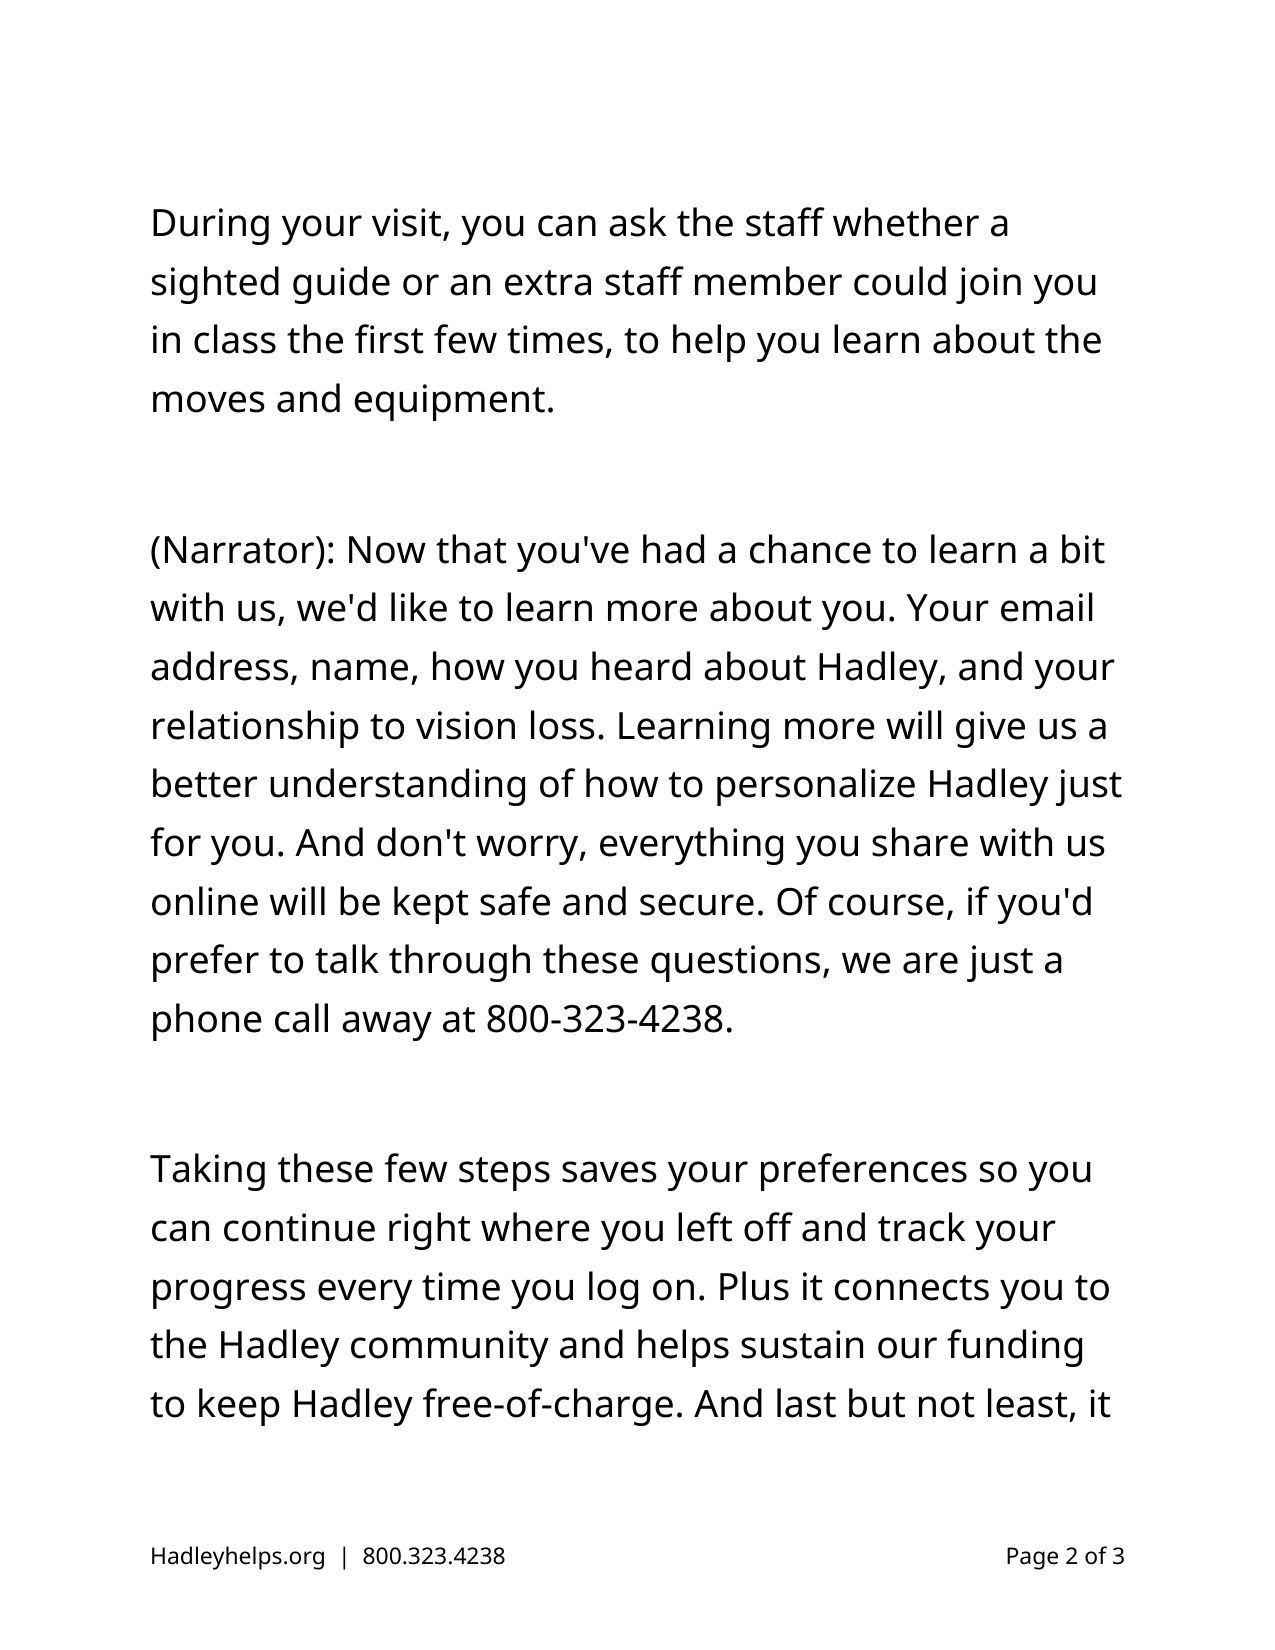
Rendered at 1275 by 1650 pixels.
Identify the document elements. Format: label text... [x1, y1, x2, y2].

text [150, 1143, 1125, 1428]
text (Narrator): Now that you've had a chance to learn a bit with us, we'd like to learn more about you. Your email address, name, how you heard about Hadley, and your relationship to vision loss. Learning more will give us a better understanding of how to personalize Hadley just for you. And don't worry, everything you share with us online will be kept safe and secure. Of course, if you'd prefer to talk through these questions, we are just a phone call away at 800-323-4238. [150, 523, 1125, 1043]
text During your visit, you can ask the staff whether a sighted guide or an extra staff member could join you in class the first few times, to help you learn about the moves and equipment. [150, 196, 1125, 423]
